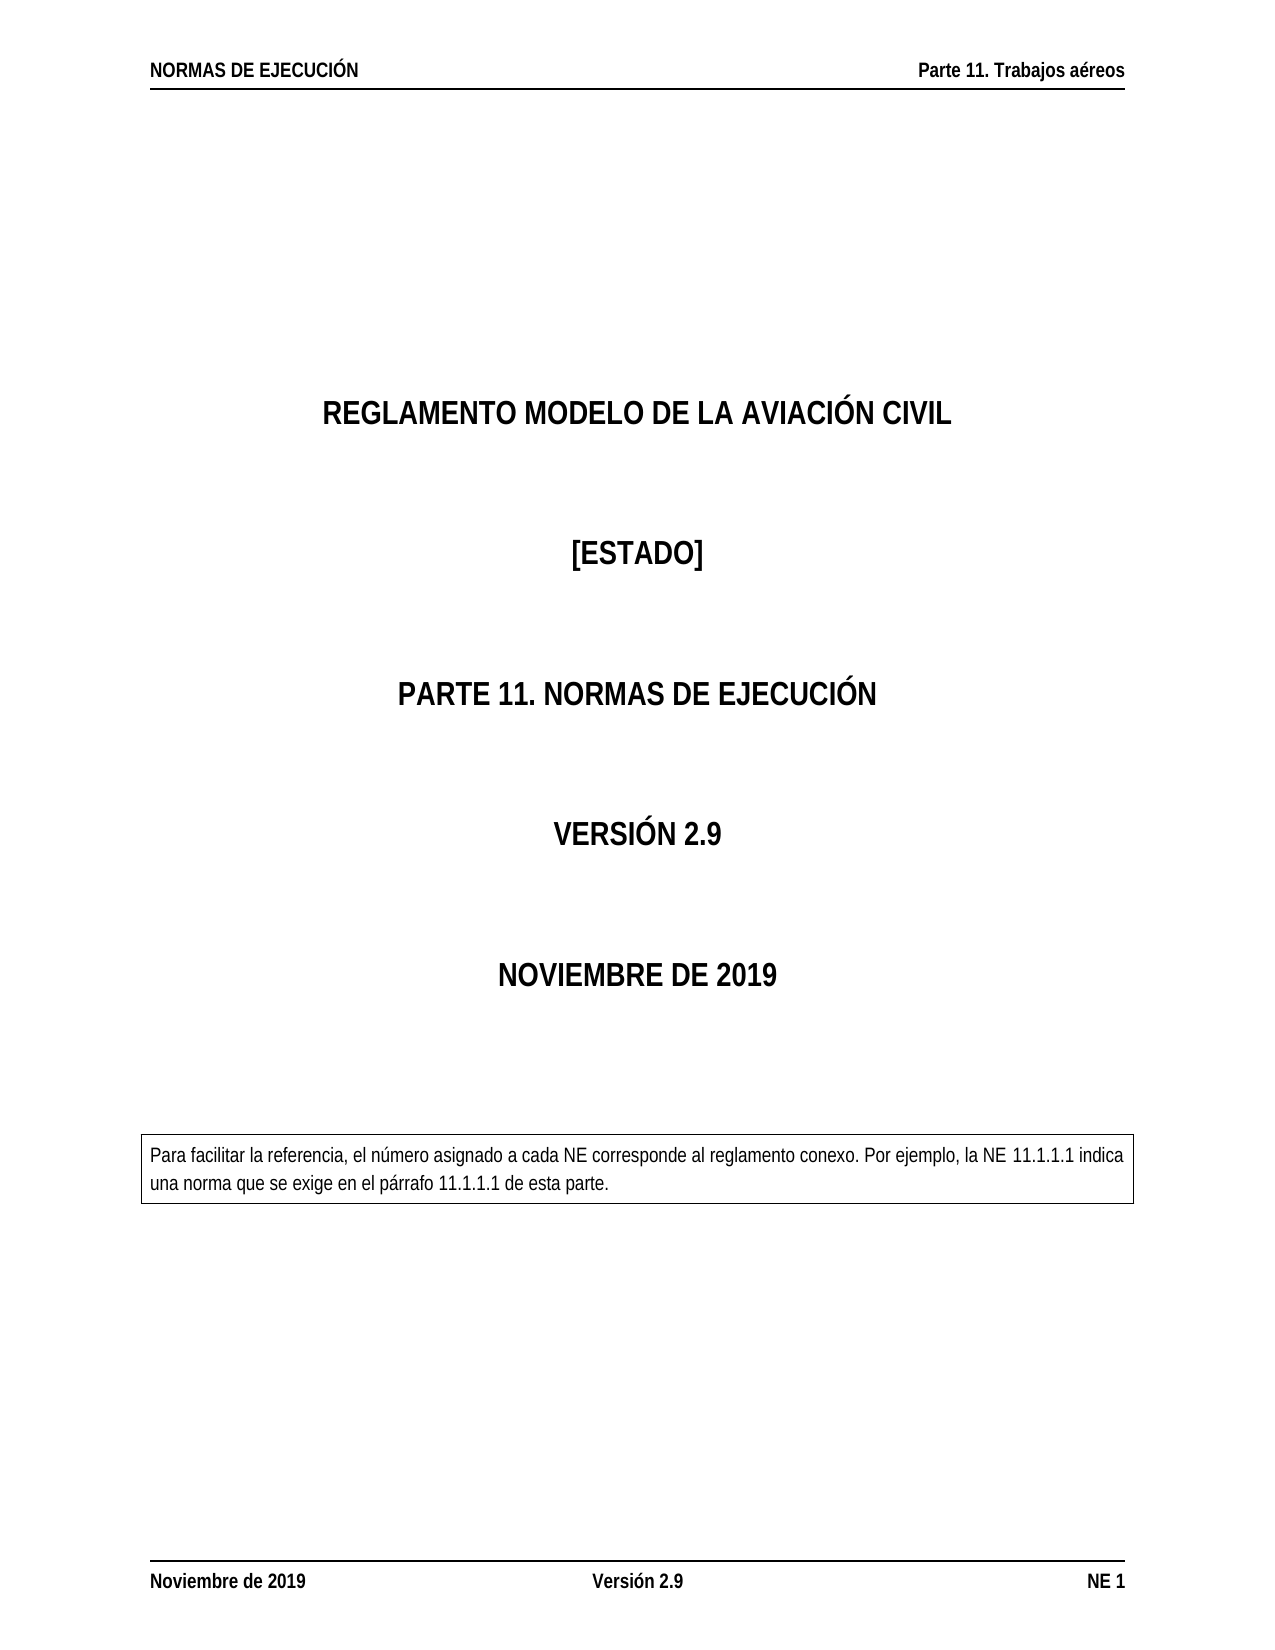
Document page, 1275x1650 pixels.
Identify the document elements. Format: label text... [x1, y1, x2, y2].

text NOVIEMBRE DE 2019 [150, 957, 1125, 993]
text Para facilitar la referencia, el número asignado a cada NE corresponde al reglamento conexo. Por ejemplo, la NE 11.1.1.1 indica una norma que se exige en el párrafo 11.1.1.1 de esta parte. [142, 1135, 1133, 1203]
text REGLAMENTO MODELO DE LA AVIACIÓN CIVIL [150, 395, 1125, 432]
text [ESTADO] [150, 536, 1125, 572]
text PARTE 11. NORMAS DE EJECUCIÓN [150, 676, 1125, 712]
text VERSIÓN 2.9 [150, 817, 1125, 853]
